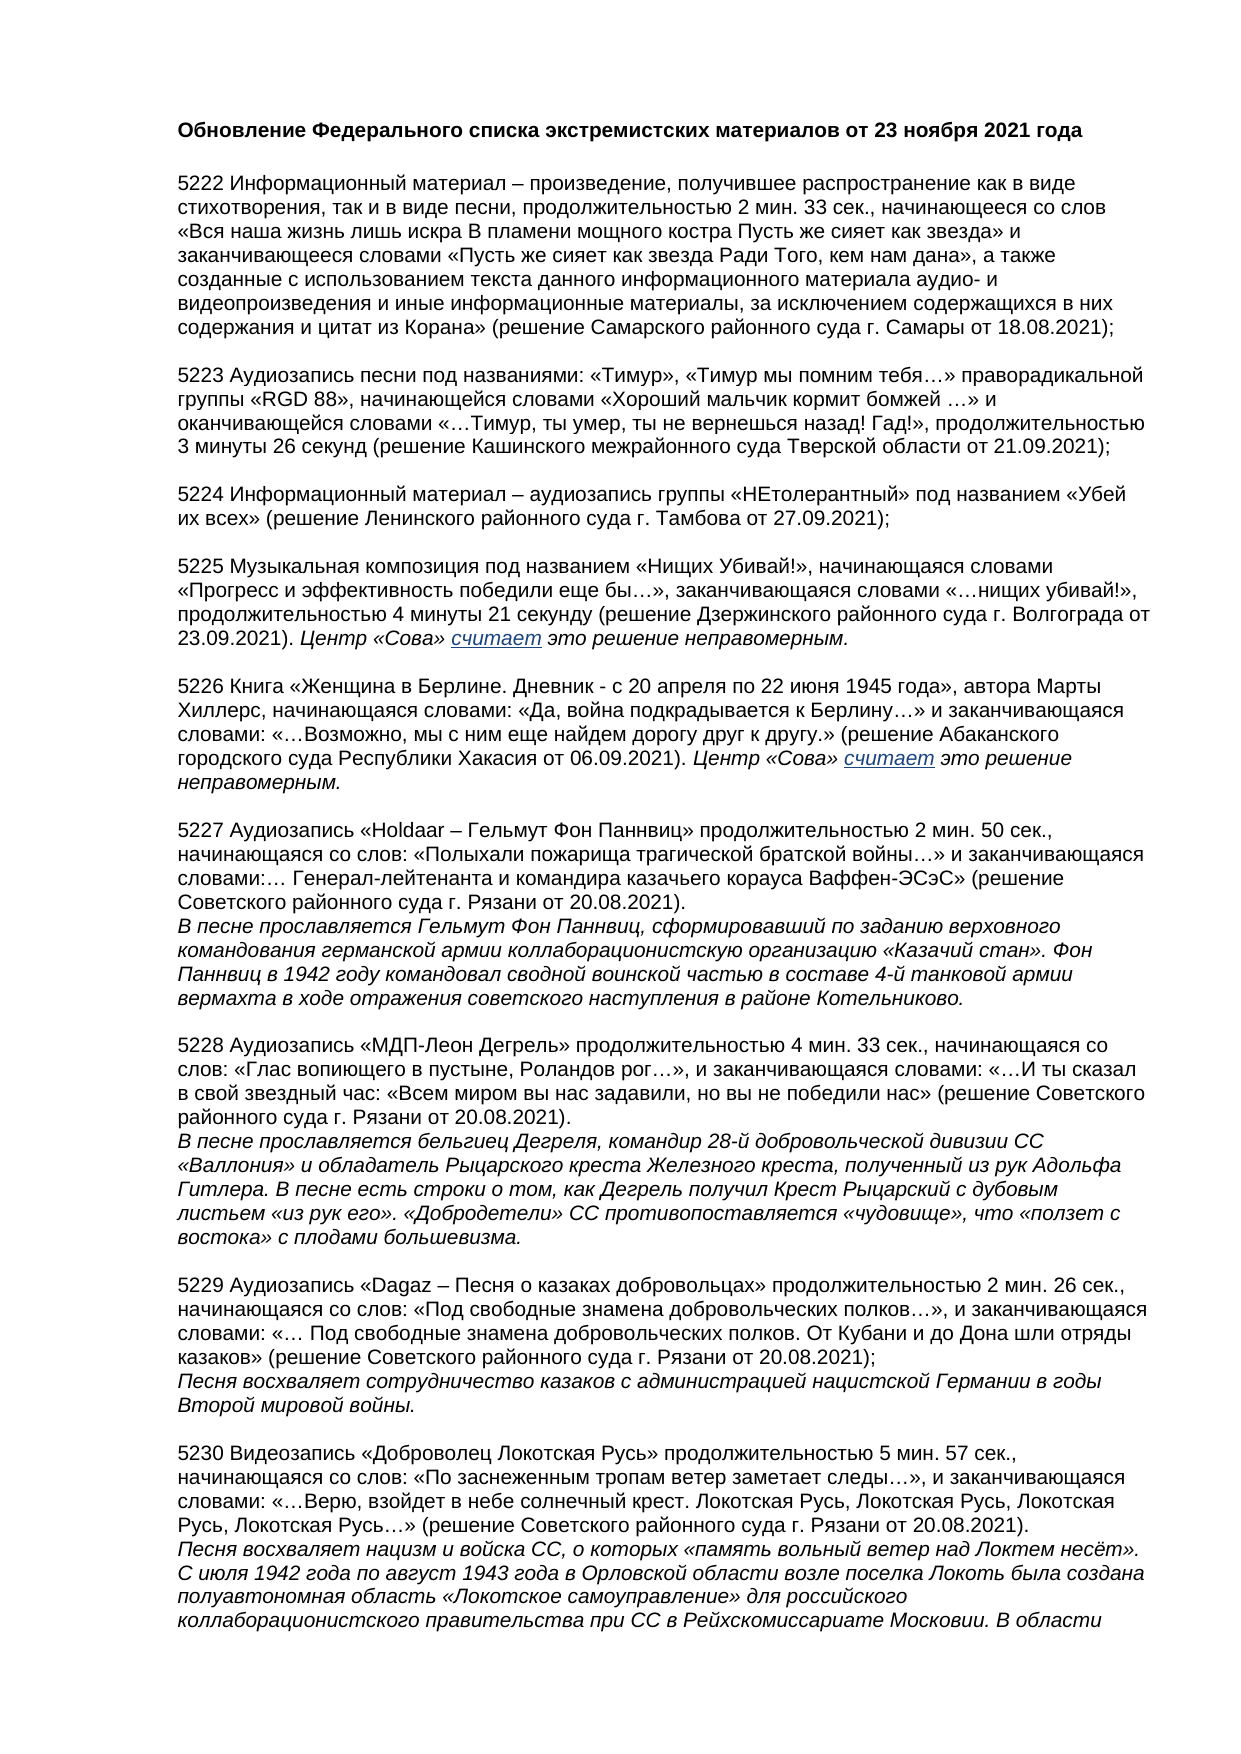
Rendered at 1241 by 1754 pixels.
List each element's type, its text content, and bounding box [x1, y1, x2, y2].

text 5229 Аудиозапись «Dagaz – Песня о казаках добровольцах» продолжительностью 2 мин. 26 сек., начинающаяся со слов: «Под свободные знамена добровольческих полков…», и заканчивающаяся словами: «… Под свободные знамена добровольческих полков. От Кубани и до Дона шли отряды казаков» (решение Советского районного суда г. Рязани от 20.08.2021); Песня восхваляет сотрудничество казаков с администрацией нацистской Германии в годы Второй мировой войны. [177, 1273, 1152, 1417]
text 5225 Музыкальная композиция под названием «Нищих Убивай!», начинающаяся словами «Прогресс и эффективность победили еще бы…», заканчивающаяся словами «…нищих убивай!», продолжительностью 4 минуты 21 секунду (решение Дзержинского районного суда г. Волгограда от 23.09.2021). Центр «Сова» считает это решение неправомерным. [177, 554, 1152, 650]
text 5223 Аудиозапись песни под названиями: «Тимур», «Тимур мы помним тебя…» праворадикальной группы «RGD 88», начинающейся словами «Хороший мальчик кормит бомжей …» и оканчивающейся словами «…Тимур, ты умер, ты не вернешься назад! Гад!», продолжительностью 3 минуты 26 секунд (решение Кашинского межрайонного суда Тверской области от 21.09.2021); [177, 362, 1152, 458]
text 5222 Информационный материал – произведение, получившее распространение как в виде стихотворения, так и в виде песни, продолжительностью 2 мин. 33 сек., начинающееся со слов «Вся наша жизнь лишь искра В пламени мощного костра Пусть же сияет как звезда» и заканчивающееся словами «Пусть же сияет как звезда Ради Того, кем нам дана», а также созданные с использованием текста данного информационного материала аудио- и видеопроизведения и иные информационные материалы, за исключением содержащихся в них содержания и цитат из Корана» (решение Самарского районного суда г. Самары от 18.08.2021); [177, 171, 1152, 338]
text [177, 1536, 1152, 1632]
text 5228 Аудиозапись «МДП-Леон Дегрель» продолжительностью 4 мин. 33 сек., начинающаяся со слов: «Глас вопиющего в пустыне, Роландов рог…», и заканчивающаяся словами: «…И ты сказал в свой звездный час: «Всем миром вы нас задавили, но вы не победили нас» (решение Советского районного суда г. Рязани от 20.08.2021). В песне прославляется бельгиец Дегреля, командир 28-й добровольческой дивизии СС «Валлония» и обладатель Рыцарского креста Железного креста, полученный из рук Адольфа Гитлера. В песне есть строки о том, как Дегрель получил Крест Рыцарский с дубовым листьем «из рук его». «Добродетели» СС противопоставляется «чудовище», что «ползет с востока» с плодами большевизма. [177, 1033, 1152, 1249]
text 5226 Книга «Женщина в Берлине. Дневник - с 20 апреля по 22 июня 1945 года», автора Марты Хиллерс, начинающаяся словами: «Да, война подкрадывается к Берлину…» и заканчивающаяся словами: «…Возможно, мы с ним еще найдем дорогу друг к другу.» (решение Абаканского городского суда Республики Хакасия от 06.09.2021). Центр «Сова» считает это решение неправомерным. [177, 674, 1152, 794]
text Обновление Федерального списка экстремистских материалов от 23 ноября 2021 года [177, 118, 1152, 142]
text 5230 Видеозапись «Доброволец Локотская Русь» продолжительностью 5 мин. 57 сек., начинающаяся со слов: «По заснеженным тропам ветер заметает следы…», и заканчивающаяся словами: «…Верю, взойдет в небе солнечный крест. Локотская Русь, Локотская Русь, Локотская Русь, Локотская Русь…» (решение Советского районного суда г. Рязани от 20.08.2021). [177, 1441, 1152, 1536]
text 5224 Информационный материал – аудиозапись группы «НЕтолерантный» под названием «Убей их всех» (решение Ленинского районного суда г. Тамбова от 27.09.2021); [177, 482, 1152, 530]
text 5227 Аудиозапись «Holdaar – Гельмут Фон Паннвиц» продолжительностью 2 мин. 50 сек., начинающаяся со слов: «Полыхали пожарища трагической братской войны…» и заканчивающаяся словами:… Генерал-лейтенанта и командира казачьего корауса Ваффен-ЭСэС» (решение Советского районного суда г. Рязани от 20.08.2021). В песне прославляется Гельмут Фон Паннвиц, сформировавший по заданию верховного командования германской армии коллаборационистскую организацию «Казачий стан». Фон Паннвиц в 1942 году командовал cводной воинской частью в составе 4-й танковой армии вермахта в ходе отражения советского наступления в районе Котельниково. [177, 818, 1152, 1009]
